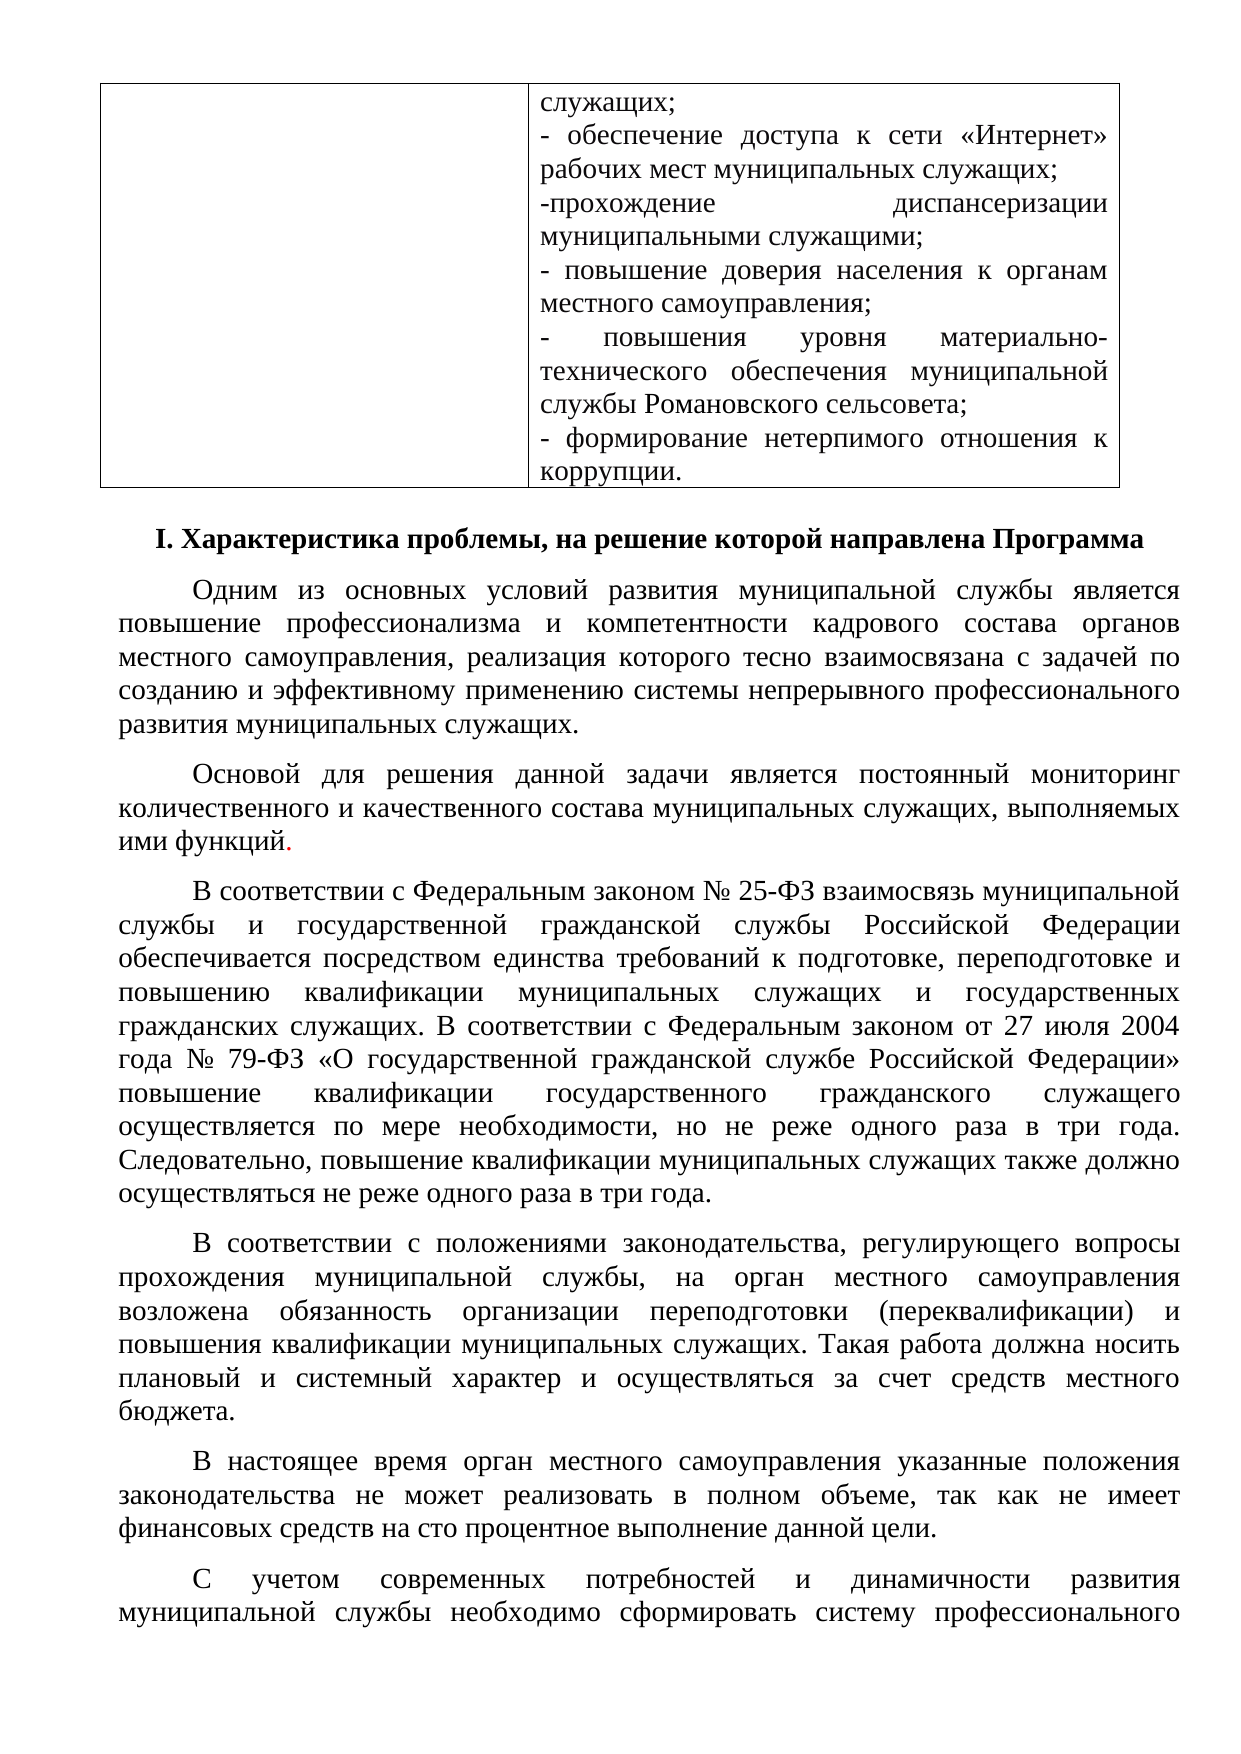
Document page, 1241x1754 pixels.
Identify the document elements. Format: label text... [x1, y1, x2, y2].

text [118, 1561, 1181, 1628]
text Основой для решения данной задачи является постоянный мониторинг количественного и качественного состава муниципальных служащих, выполняемых ими функций. [118, 756, 1181, 857]
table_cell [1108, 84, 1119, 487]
text В соответствии с положениями законодательства, регулирующего вопросы прохождения муниципальной службы, на орган местного самоуправления возложена обязанность организации переподготовки (переквалификации) и повышения квалификации муниципальных служащих. Такая работа должна носить плановый и системный характер и осуществляться за счет средств местного бюджета. [118, 1226, 1181, 1427]
text Одним из основных условий развития муниципальной службы является повышение профессионализма и компетентности кадрового состава органов местного самоуправления, реализация которого тесно взаимосвязана с задачей по созданию и эффективному применению системы непрерывного профессионального развития муниципальных служащих. [118, 572, 1181, 739]
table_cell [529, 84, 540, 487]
text В настоящее время орган местного самоуправления указанные положения законодательства не может реализовать в полном объеме, так как не имеет финансовых средств на сто процентное выполнение данной цели. [118, 1443, 1181, 1544]
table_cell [101, 84, 528, 487]
text I. Характеристика проблемы, на решение которой направлена Программа [118, 522, 1181, 555]
text В соответствии с Федеральным законом № 25-ФЗ взаимосвязь муниципальной службы и государственной гражданской службы Российской Федерации обеспечивается посредством единства требований к подготовке, переподготовке и повышению квалификации муниципальных служащих и государственных гражданских служащих. В соответствии с Федеральным законом от 27 июля 2004 года № 79-ФЗ «О государственной гражданской службе Российской Федерации» повышение квалификации государственного гражданского служащего осуществляется по мере необходимости, но не реже одного раза в три года. Следовательно, повышение квалификации муниципальных служащих также должно осуществляться не реже одного раза в три года. [118, 873, 1181, 1209]
